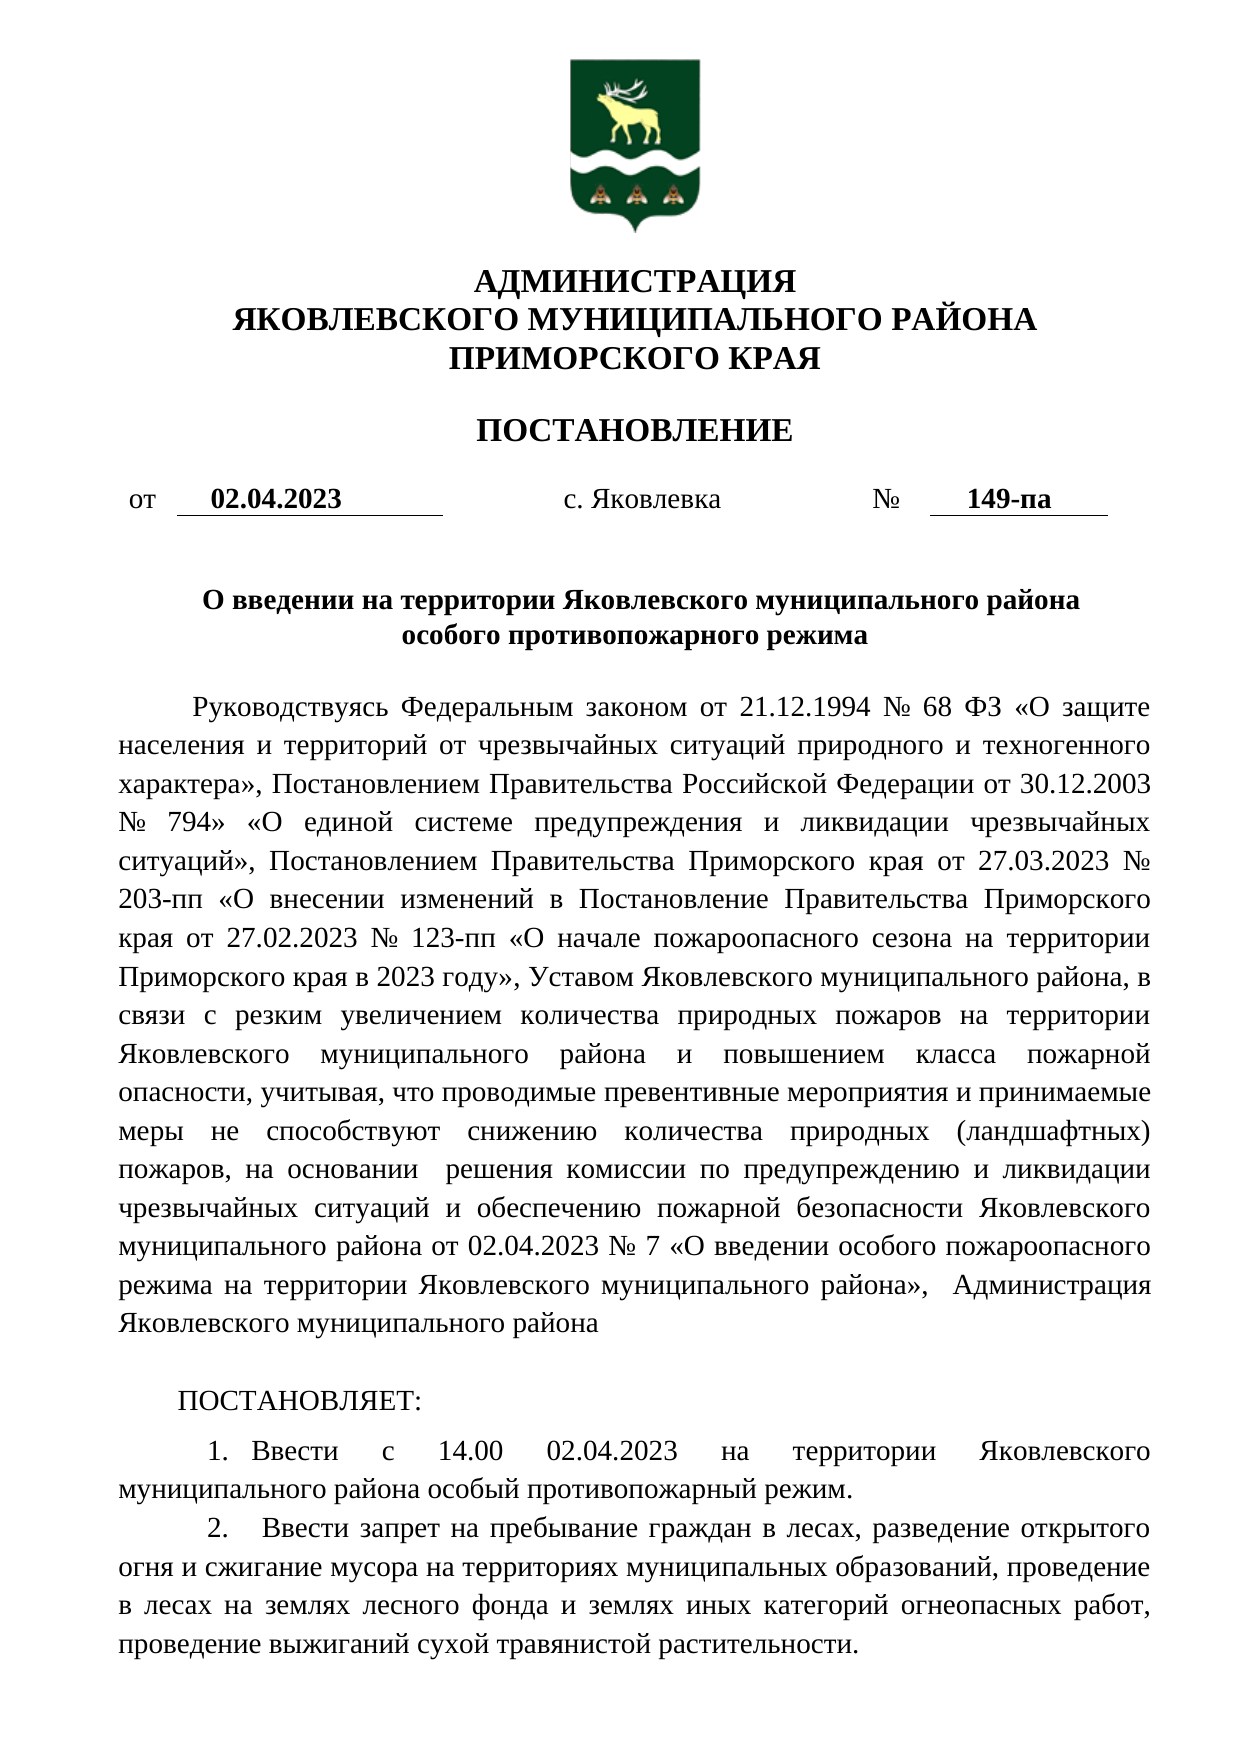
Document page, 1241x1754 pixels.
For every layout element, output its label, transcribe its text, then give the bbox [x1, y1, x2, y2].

table_header от [107, 482, 177, 515]
list Ввести запрет на пребывание граждан в лесах, разведение открытого огня и сжигание мусора на территориях муниципальных образований, проведение в лесах на землях лесного фонда и землях иных категорий огнеопасных работ, проведение выжиганий сухой травянистой растительности. [118, 1510, 1152, 1659]
text О введении на территории Яковлевского муниципального района [118, 578, 1152, 617]
table_header 149-па [930, 482, 1107, 515]
text АДМИНИСТРАЦИЯ [118, 261, 1152, 299]
table_header с. Яковлевка [443, 482, 842, 515]
table_header 02.04.2023 [177, 482, 443, 515]
table_header № [842, 482, 930, 515]
picture [569, 59, 701, 233]
text ПРИМОРСКОГО КРАЯ [118, 338, 1152, 376]
text ЯКОВЛЕВСКОГО МУНИЦИПАЛЬНОГО РАЙОНА [118, 299, 1152, 338]
text ПОСТАНОВЛЕНИЕ [118, 410, 1152, 448]
text ПОСТАНОВЛЯЕТ: [118, 1383, 1152, 1416]
list Ввести с 14.00 02.04.2023 на территории Яковлевского муниципального района особый противопожарный режим. [118, 1433, 1152, 1505]
text Руководствуясь Федеральным законом от 21.12.1994 № 68 ФЗ «О защите населения и территорий от чрезвычайных ситуаций природного и техногенного характера», Постановлением Правительства Российской Федерации от 30.12.2003 № 794» «О единой системе предупреждения и ликвидации чрезвычайных ситуаций», Постановлением Правительства Приморского края от 27.03.2023 № 203-пп «О внесении изменений в Постановление Правительства Приморского края от 27.02.2023 № 123-пп «О начале пожароопасного сезона на территории Приморского края в 2023 году», Уставом Яковлевского муниципального района, в связи с резким увеличением количества природных пожаров на территории Яковлевского муниципального района и повышением класса пожарной опасности, учитывая, что проводимые превентивные мероприятия и принимаемые меры не способствуют снижению количества природных (ландшафтных) пожаров, на основании решения комиссии по предупреждению и ликвидации чрезвычайных ситуаций и обеспечению пожарной безопасности Яковлевского муниципального района от 02.04.2023 № 7 «О введении особого пожароопасного режима на территории Яковлевского муниципального района», Администрация Яковлевского муниципального района [118, 689, 1152, 1339]
text особого противопожарного режима [118, 617, 1152, 650]
